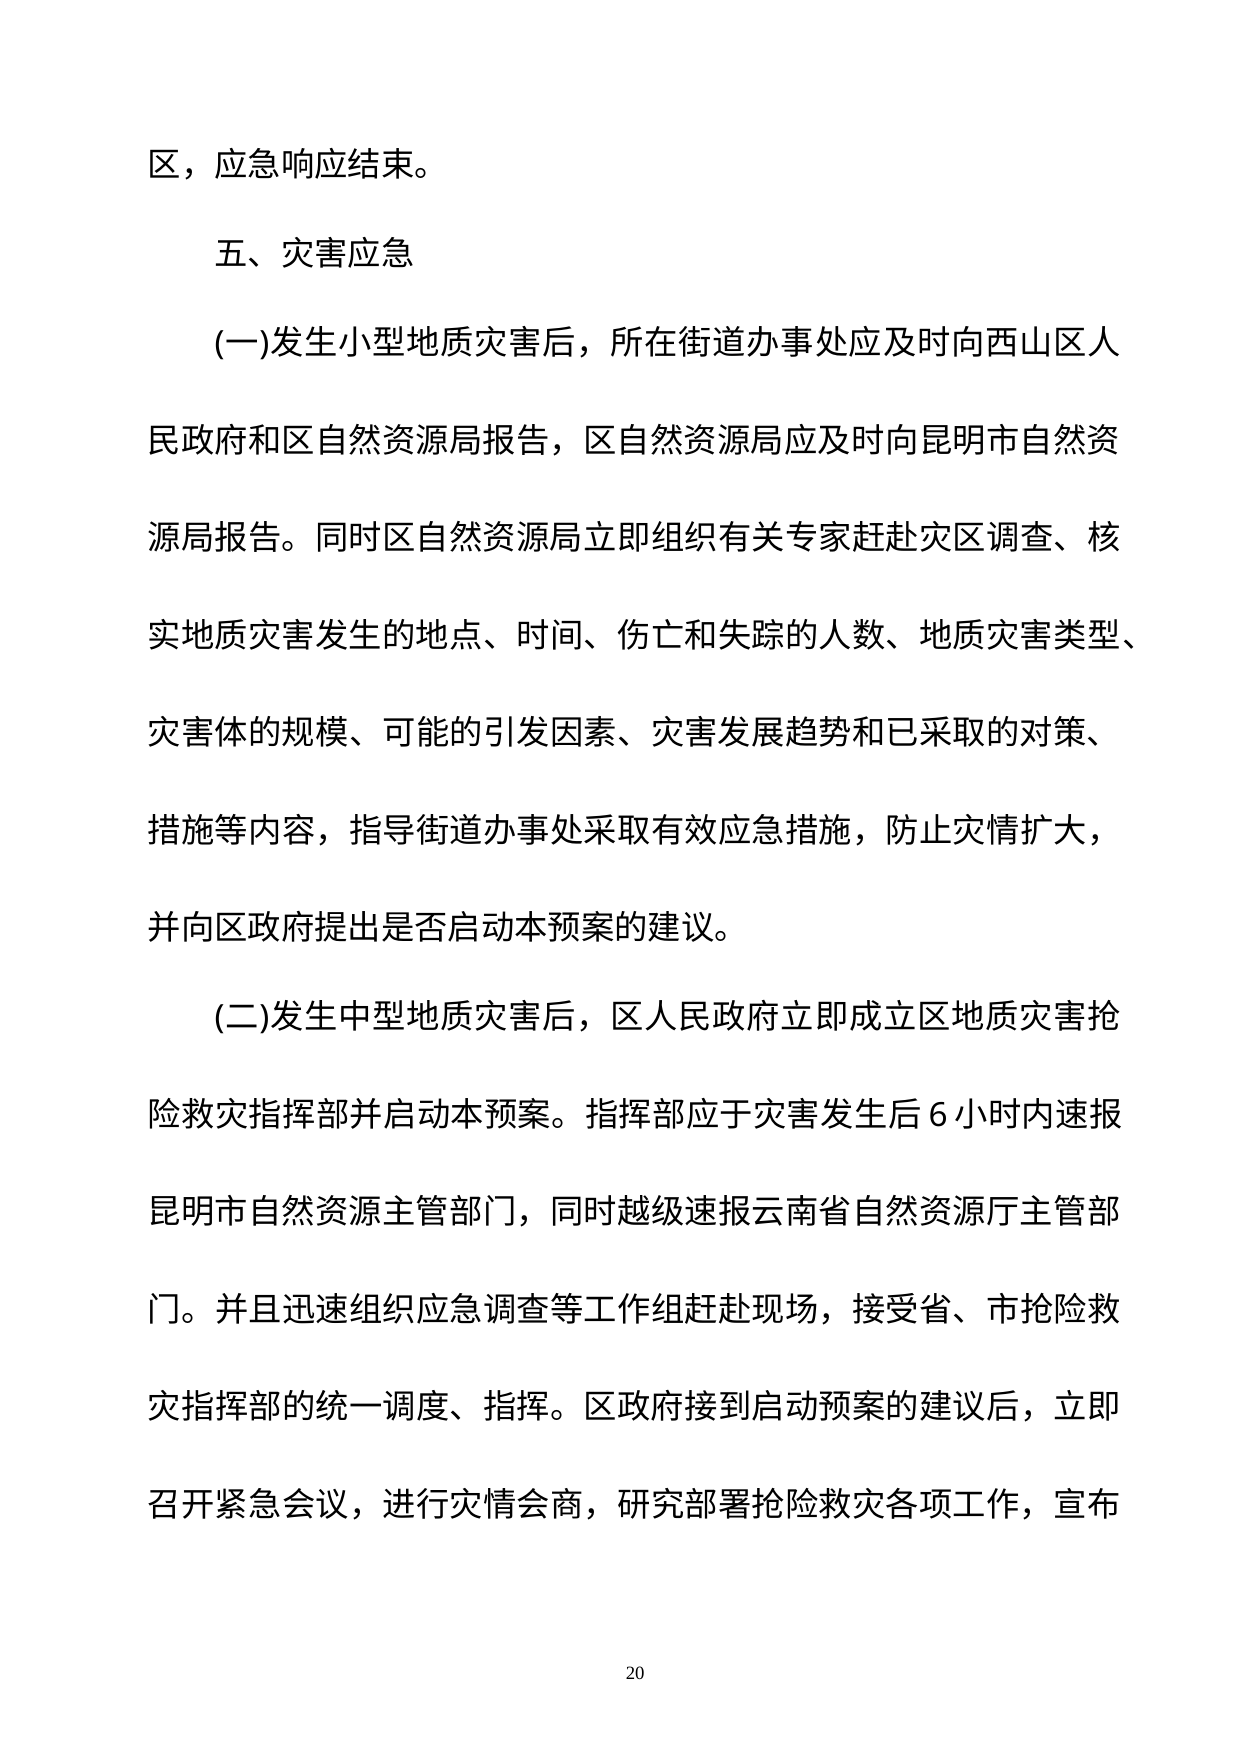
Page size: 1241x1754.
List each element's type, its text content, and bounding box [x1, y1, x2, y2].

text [148, 982, 1122, 1534]
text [148, 129, 1122, 194]
text (一)发生小型地质灾害后，所在街道办事处应及时向西山区人民政府和区自然资源局报告，区自然资源局应及时向昆明市自然资源局报告。同时区自然资源局立即组织有关专家赶赴灾区调查、核实地质灾害发生的地点、时间、伤亡和失踪的人数、地质灾害类型、灾害体的规模、可能的引发因素、灾害发展趋势和已采取的对策、措施等内容，指导街道办事处采取有效应急措施，防止灾情扩大，并向区政府提出是否启动本预案的建议。 [148, 308, 1122, 958]
text 五、灾害应急 [148, 218, 1122, 283]
